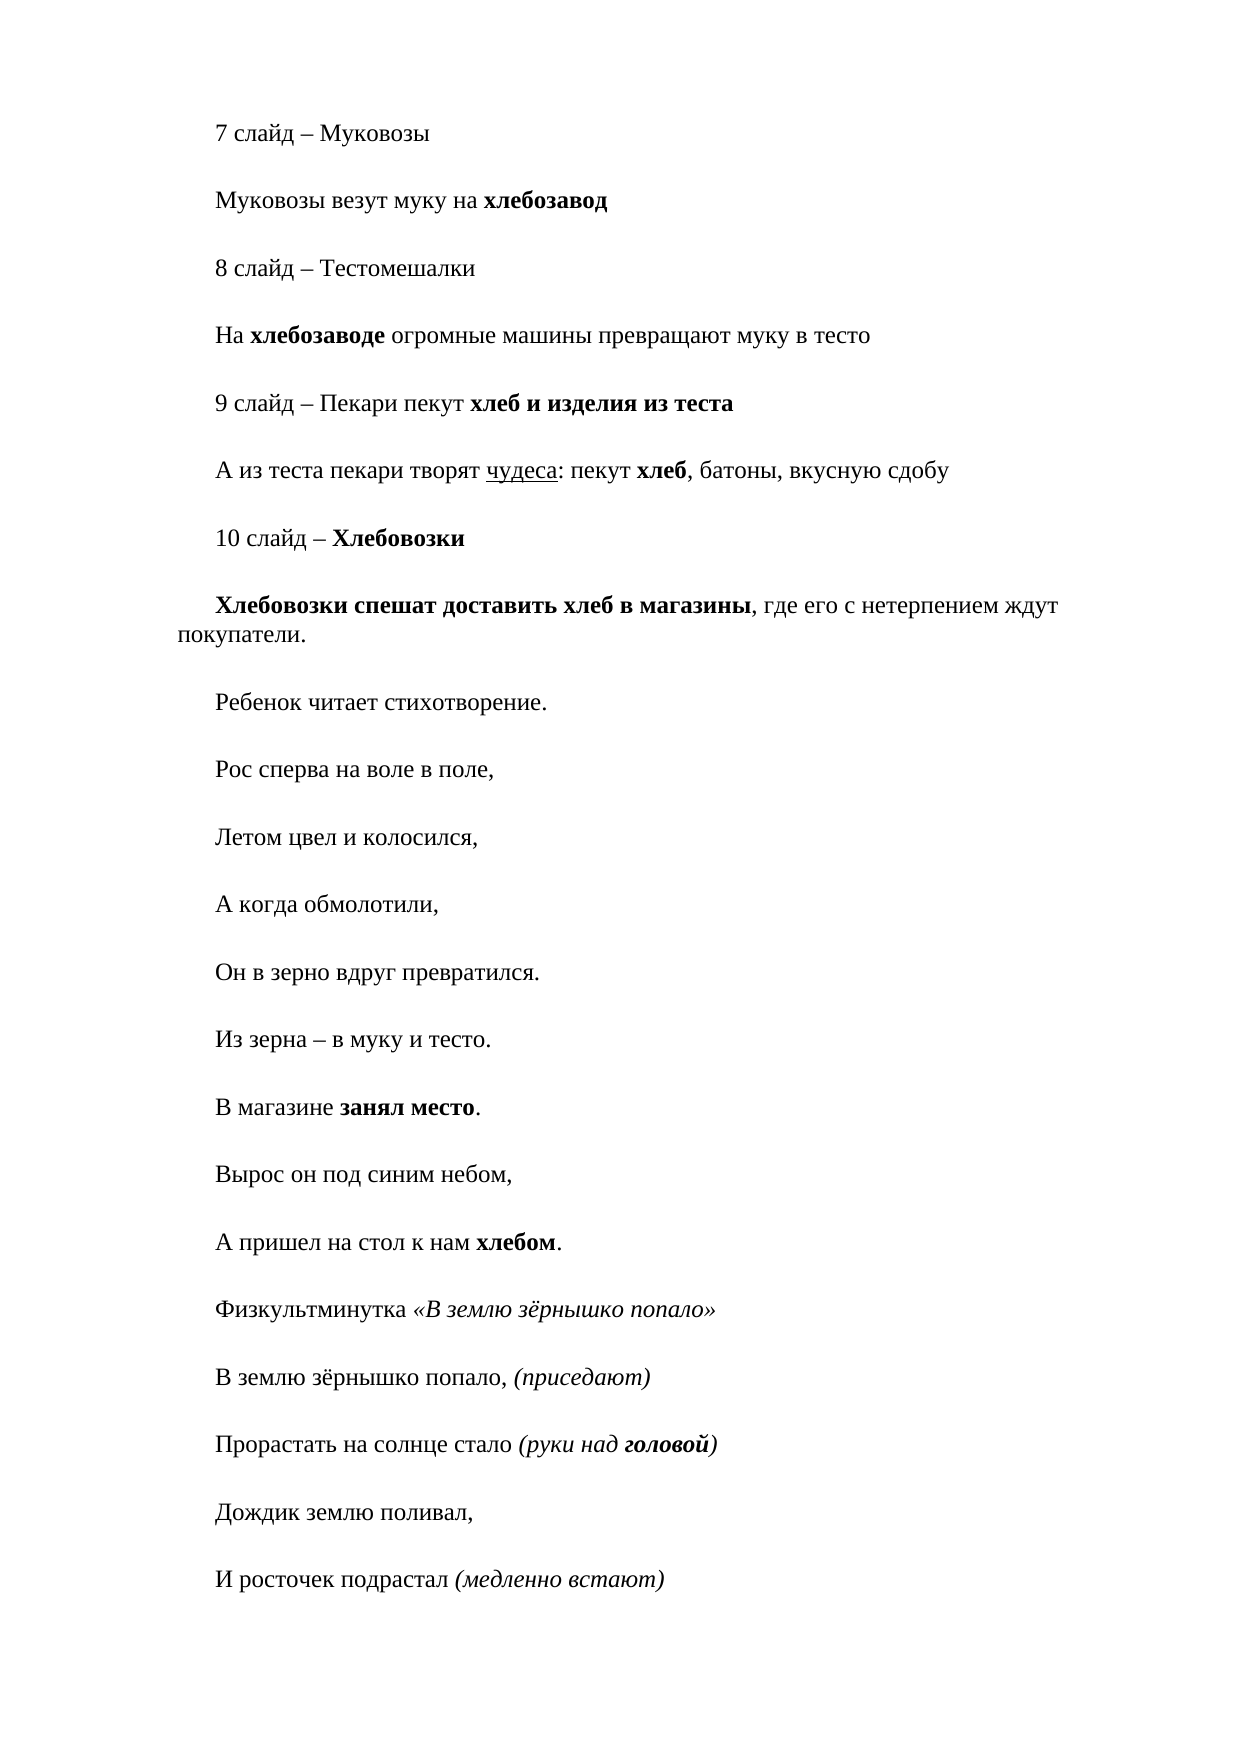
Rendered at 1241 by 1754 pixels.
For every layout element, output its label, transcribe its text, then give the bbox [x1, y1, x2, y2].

text Летом цвел и колосился, [177, 822, 1152, 851]
text Он в зерно вдруг превратился. [177, 957, 1152, 986]
text А пришел на стол к нам хлебом. [177, 1227, 1152, 1256]
text Хлебовозки спешат доставить хлеб в магазины, где его с нетерпением ждут покупатели. [177, 591, 1152, 648]
text 7 слайд – Муковозы [177, 118, 1152, 147]
text В землю зёрнышко попало, (приседают) [177, 1362, 1152, 1391]
text Вырос он под синим небом, [177, 1159, 1152, 1188]
text Дождик землю поливал, [177, 1497, 1152, 1526]
text Муковозы везут муку на хлебозавод [177, 186, 1152, 214]
text И росточек подрастал (медленно встают) [177, 1564, 1152, 1593]
text 9 слайд – Пекари пекут хлеб и изделия из теста [177, 388, 1152, 417]
text Рос сперва на воле в поле, [177, 754, 1152, 783]
text А когда обмолотили, [177, 889, 1152, 918]
text 10 слайд – Хлебовозки [177, 523, 1152, 552]
text В магазине занял место. [177, 1092, 1152, 1121]
text На хлебозаводе огромные машины превращают муку в тесто [177, 321, 1152, 349]
text 8 слайд – Тестомешалки [177, 253, 1152, 282]
text Из зерна – в муку и тесто. [177, 1024, 1152, 1053]
text Прорастать на солнце стало (руки над головой) [177, 1429, 1152, 1458]
text А из теста пекари творят чудеса: пекут хлеб, батоны, вкусную сдобу [177, 456, 1152, 484]
text Физкультминутка «В землю зёрнышко попало» [177, 1294, 1152, 1323]
text Ребенок читает стихотворение. [177, 687, 1152, 716]
